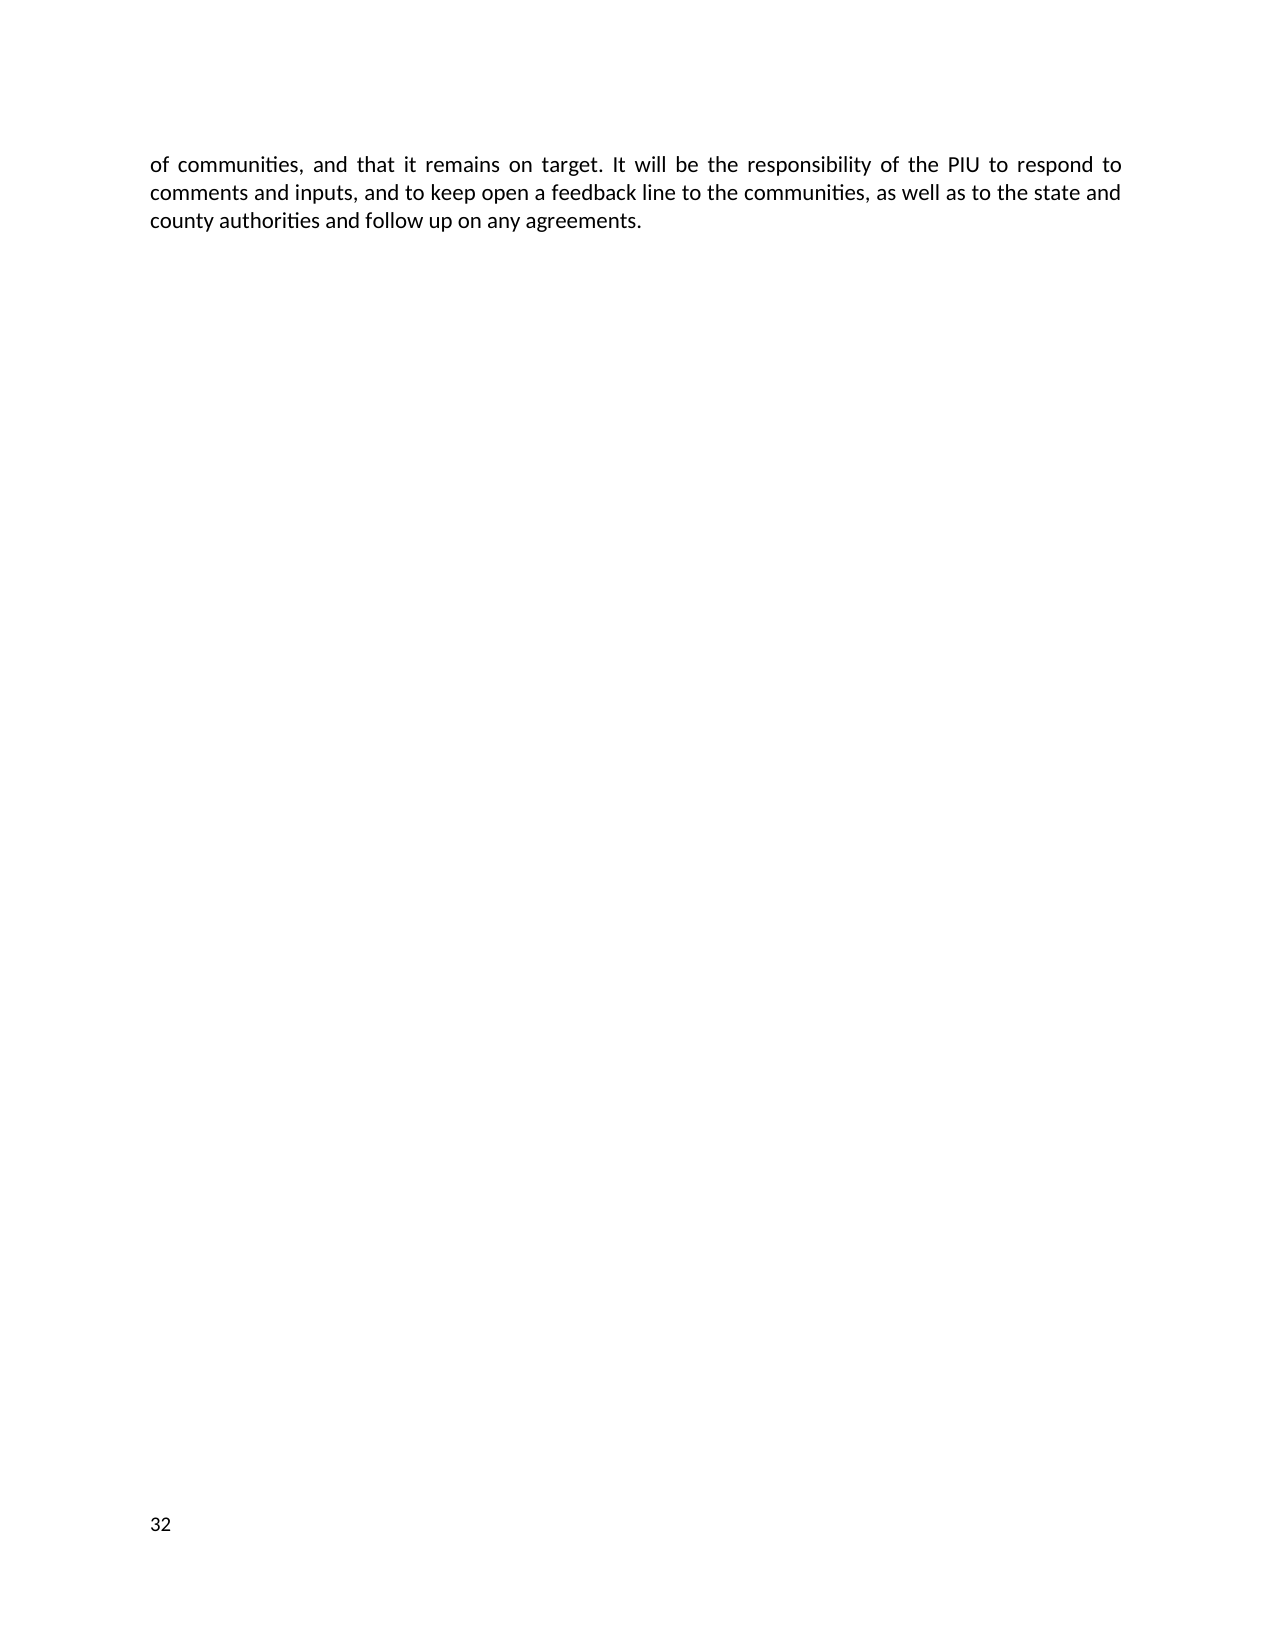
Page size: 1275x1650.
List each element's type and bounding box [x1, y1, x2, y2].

text [150, 150, 1125, 234]
